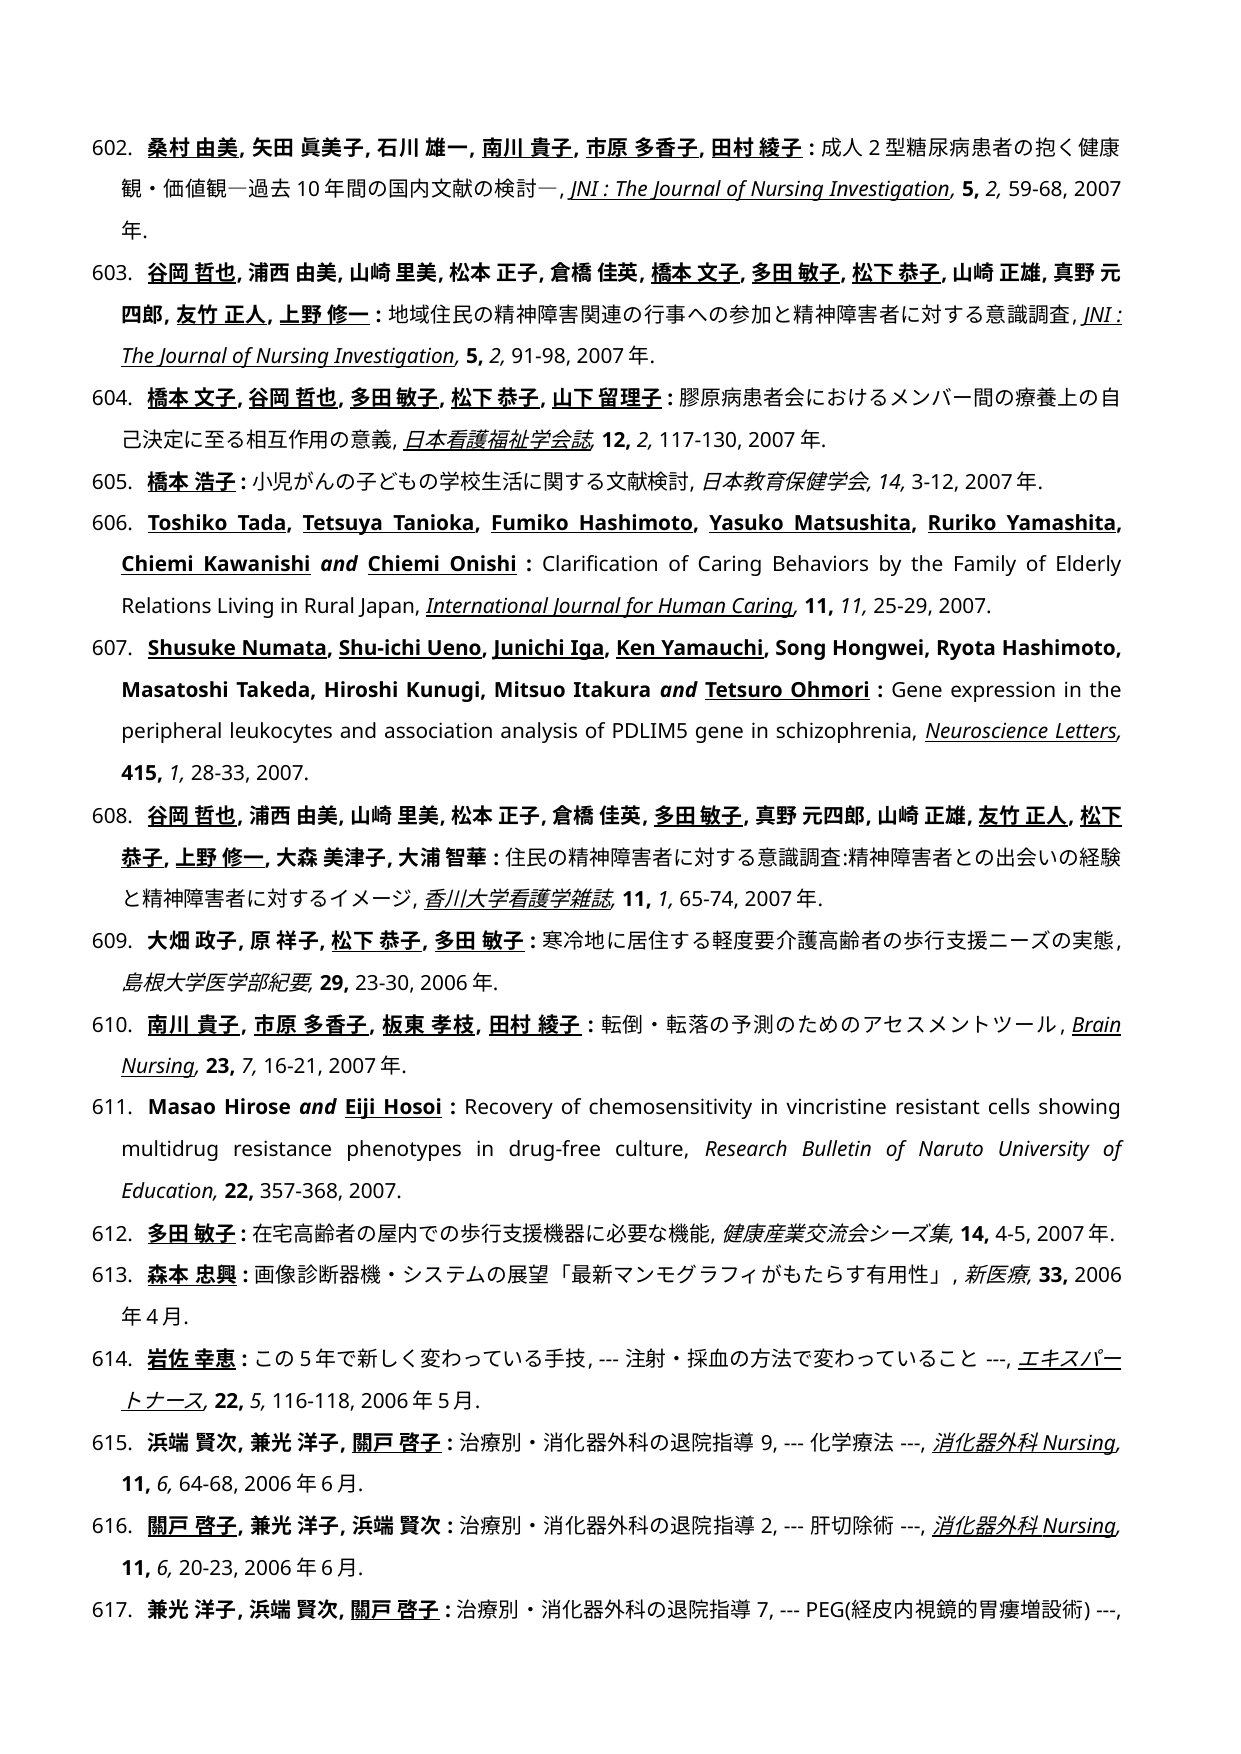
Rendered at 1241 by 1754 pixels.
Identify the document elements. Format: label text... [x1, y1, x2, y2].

list 谷岡 哲也, 浦西 由美, 山崎 里美, 松本 正子, 倉橋 佳英, 橋本 文子, 多田 敏子, 松下 恭子, 山崎 正雄, 真野 元四郎, 友竹 正人, 上野 修一 : 地域住民の精神障害関連の行事への参加と精神障害者に対する意識調査, JNI : The Journal of Nursing Investigation, 5, 2, 91-98, 2007年. [92, 250, 1122, 376]
list 南川 貴子, 市原 多香子, 板東 孝枝, 田村 綾子 : 転倒・転落の予測のためのアセスメントツール, Brain Nursing, 23, 7, 16-21, 2007年. [92, 1002, 1122, 1086]
list 關戸 啓子, 兼光 洋子, 浜端 賢次 : 治療別・消化器外科の退院指導2, --- 肝切除術 ---, 消化器外科Nursing, 11, 6, 20-23, 2006年6月. [92, 1503, 1122, 1587]
list 橋本 文子, 谷岡 哲也, 多田 敏子, 松下 恭子, 山下 留理子 : 膠原病患者会におけるメンバー間の療養上の自己決定に至る相互作用の意義, 日本看護福祉学会誌, 12, 2, 117-130, 2007年. [92, 376, 1122, 459]
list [92, 1587, 1122, 1629]
list 多田 敏子 : 在宅高齢者の屋内での歩行支援機器に必要な機能, 健康産業交流会シーズ集, 14, 4-5, 2007年. [92, 1211, 1122, 1253]
list 岩佐 幸恵 : この5年で新しく変わっている手技, --- 注射・採血の方法で変わっていること ---, エキスパートナース, 22, 5, 116-118, 2006年5月. [92, 1336, 1122, 1420]
list 橋本 浩子 : 小児がんの子どもの学校生活に関する文献検討, 日本教育保健学会, 14, 3-12, 2007年. [92, 459, 1122, 501]
list 森本 忠興 : 画像診断器機・システムの展望「最新マンモグラフィがもたらす有用性」, 新医療, 33, 2006年4月. [92, 1253, 1122, 1336]
list 大畑 政子, 原 祥子, 松下 恭子, 多田 敏子 : 寒冷地に居住する軽度要介護高齢者の歩行支援ニーズの実態, 島根大学医学部紀要, 29, 23-30, 2006年. [92, 919, 1122, 1002]
list Toshiko Tada, Tetsuya Tanioka, Fumiko Hashimoto, Yasuko Matsushita, Ruriko Yamashita, Chiemi Kawanishi and Chiemi Onishi : Clarification of Caring Behaviors by the Family of Elderly Relations Living in Rural Japan, International Journal for Human Caring, 11, 11, 25-29, 2007. [92, 501, 1122, 626]
list Masao Hirose and Eiji Hosoi : Recovery of chemosensitivity in vincristine resistant cells showing multidrug resistance phenotypes in drug-free culture, Research Bulletin of Naruto University of Education, 22, 357-368, 2007. [92, 1086, 1122, 1211]
list Shusuke Numata, Shu-ichi Ueno, Junichi Iga, Ken Yamauchi, Song Hongwei, Ryota Hashimoto, Masatoshi Takeda, Hiroshi Kunugi, Mitsuo Itakura and Tetsuro Ohmori : Gene expression in the peripheral leukocytes and association analysis of PDLIM5 gene in schizophrenia, Neuroscience Letters, 415, 1, 28-33, 2007. [92, 626, 1122, 793]
list 浜端 賢次, 兼光 洋子, 關戸 啓子 : 治療別・消化器外科の退院指導9, --- 化学療法 ---, 消化器外科Nursing, 11, 6, 64-68, 2006年6月. [92, 1420, 1122, 1503]
list 谷岡 哲也, 浦西 由美, 山崎 里美, 松本 正子, 倉橋 佳英, 多田 敏子, 真野 元四郎, 山崎 正雄, 友竹 正人, 松下 恭子, 上野 修一, 大森 美津子, 大浦 智華 : 住民の精神障害者に対する意識調査:精神障害者との出会いの経験と精神障害者に対するイメージ, 香川大学看護学雑誌, 11, 1, 65-74, 2007年. [92, 793, 1122, 919]
list 桑村 由美, 矢田 眞美子, 石川 雄一, 南川 貴子, 市原 多香子, 田村 綾子 : 成人2型糖尿病患者の抱く健康観・価値観―過去10年間の国内文献の検討―, JNI : The Journal of Nursing Investigation, 5, 2, 59-68, 2007年. [92, 125, 1122, 250]
